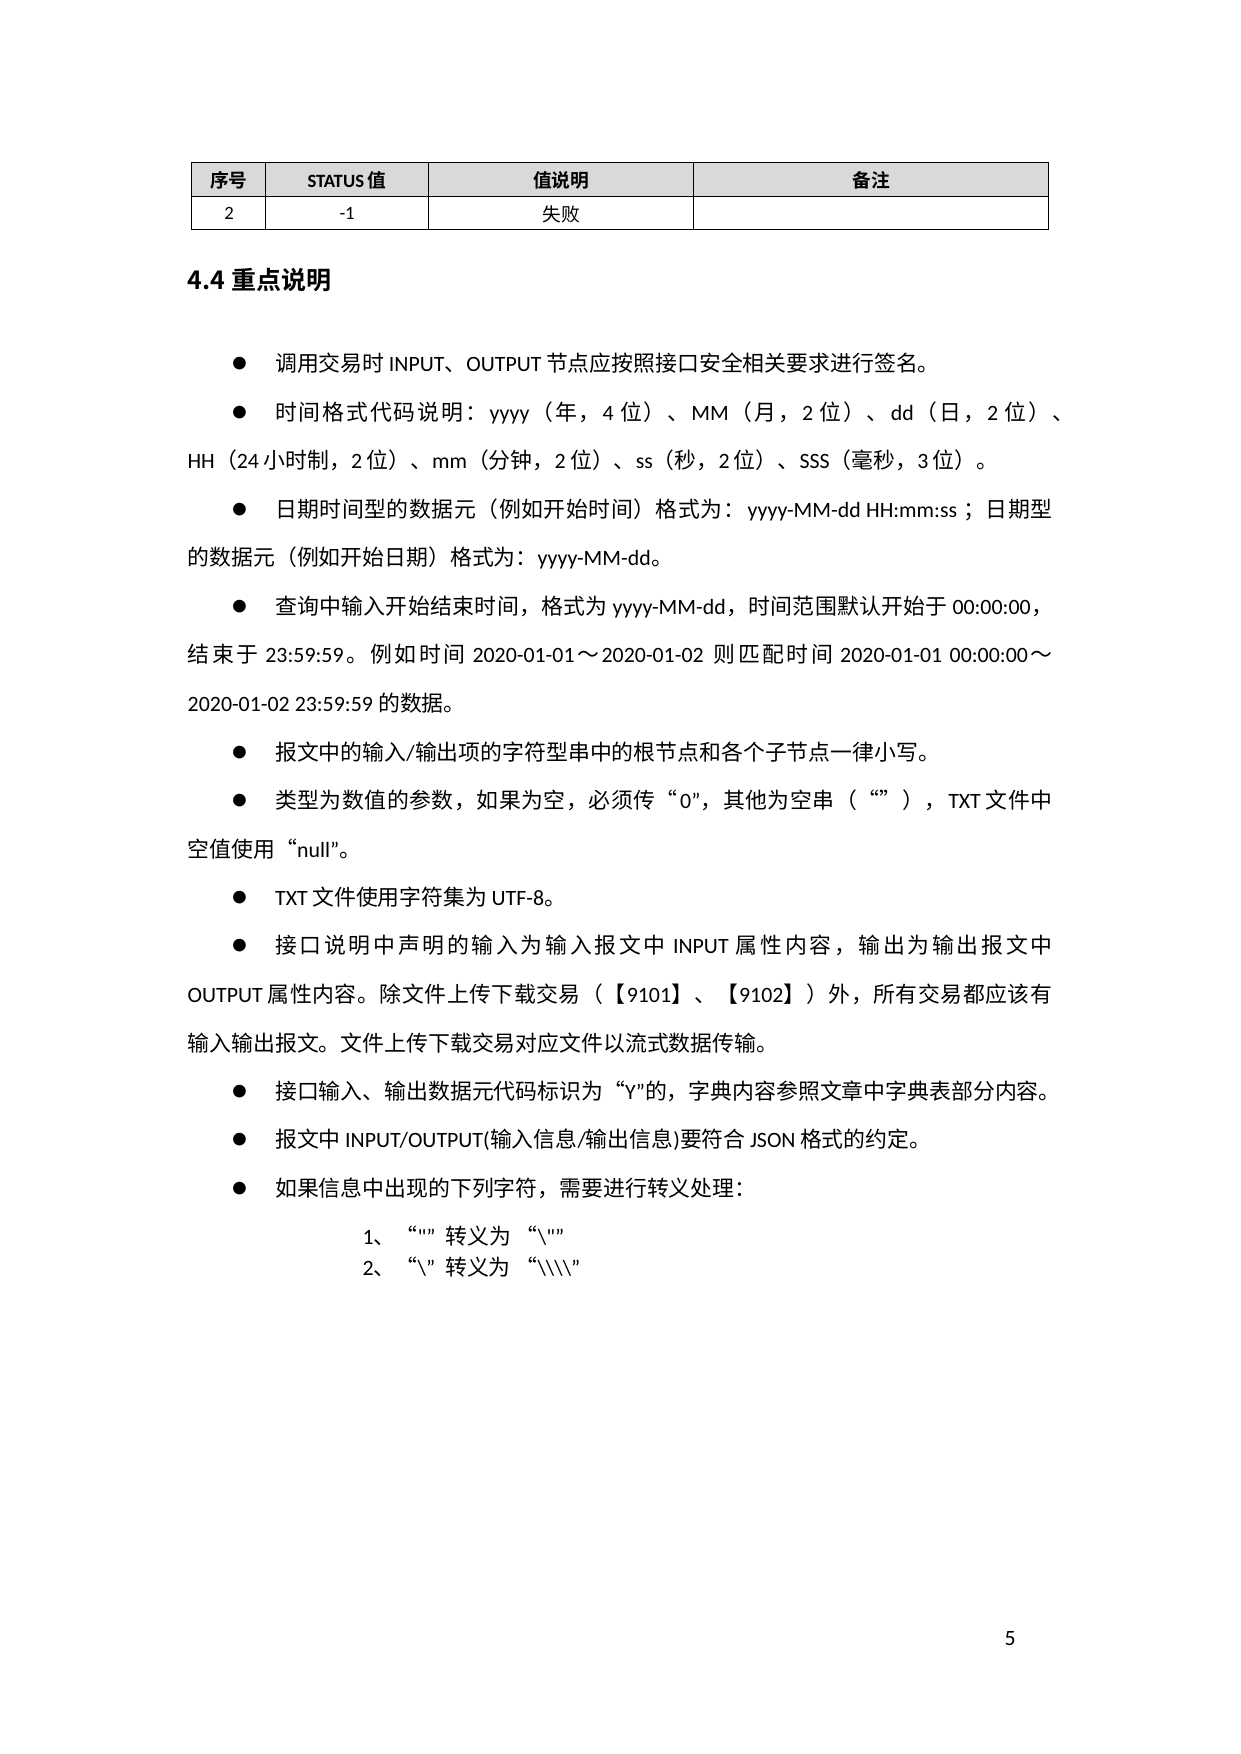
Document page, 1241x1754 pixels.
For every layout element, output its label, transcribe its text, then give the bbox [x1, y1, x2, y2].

table_header 备注 [694, 163, 1048, 196]
text 1、“"” 转义为 “\"” [319, 1219, 1053, 1250]
list 调用交易时INPUT、OUTPUT节点应按照接口安全相关要求进行签名。 [187, 346, 1053, 378]
table_cell -1 [266, 197, 428, 229]
text 2、“\” 转义为 “\\\\” [319, 1250, 1053, 1282]
list 接口输入、输出数据元代码标识为“Y”的，字典内容参照文章中字典表部分内容。 [187, 1074, 1053, 1106]
table_header STATUS值 [266, 163, 428, 196]
table_cell 2 [192, 197, 265, 229]
list 日期时间型的数据元（例如开始时间）格式为：yyyy-MM-dd HH:mm:ss ；日期型的数据元（例如开始日期）格式为：yyyy-MM-dd。 [187, 491, 1053, 572]
subtitle 重点说明 [187, 246, 1053, 311]
list TXT文件使用字符集为UTF-8。 [187, 879, 1053, 912]
table_cell 失败 [429, 197, 693, 229]
list 查询中输入开始结束时间，格式为yyyy-MM-dd，时间范围默认开始于00:00:00，结束于23:59:59。例如时间2020-01-01～2020-01-02 则匹配时间2020-01-01 00:00:00～2020-01-02 23:59:59 的数据。 [187, 588, 1053, 718]
list 报文中的输入/输出项的字符型串中的根节点和各个子节点一律小写。 [187, 734, 1053, 767]
list 如果信息中出现的下列字符，需要进行转义处理： [187, 1170, 1053, 1203]
table_header 序号 [192, 163, 265, 196]
list 接口说明中声明的输入为输入报文中INPUT属性内容，输出为输出报文中OUTPUT属性内容。除文件上传下载交易（【9101】、【9102】）外，所有交易都应该有输入输出报文。文件上传下载交易对应文件以流式数据传输。 [187, 928, 1053, 1058]
table_cell [694, 197, 1048, 229]
list 报文中INPUT/OUTPUT(输入信息/输出信息)要符合JSON格式的约定。 [187, 1122, 1053, 1154]
list 类型为数值的参数，如果为空，必须传“0”，其他为空串（“”），TXT文件中空值使用“null”。 [187, 782, 1053, 864]
table_header 值说明 [429, 163, 693, 196]
list 时间格式代码说明：yyyy（年，4位）、MM（月，2位）、dd（日，2位）、HH（24小时制，2位）、mm（分钟，2位）、ss（秒，2位）、SSS（毫秒，3位）。 [187, 394, 1053, 475]
